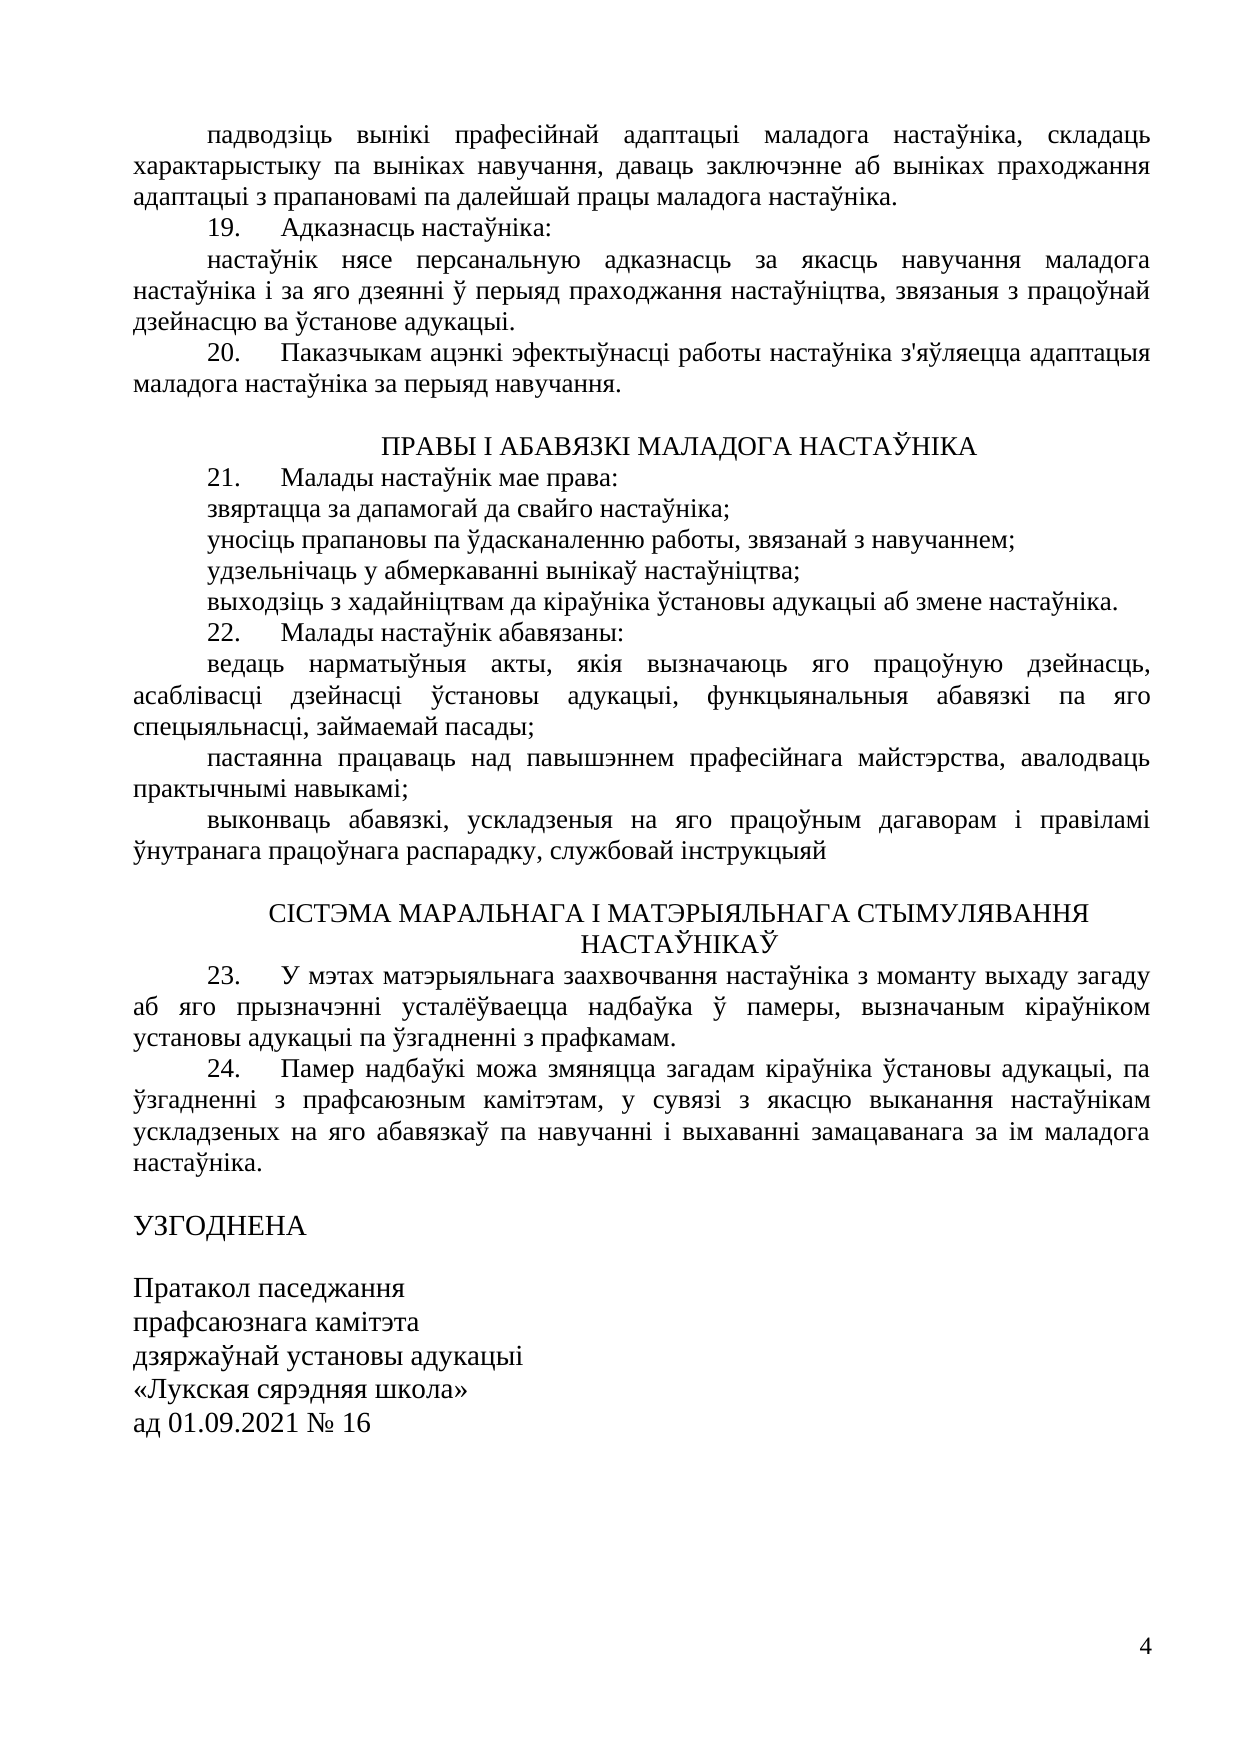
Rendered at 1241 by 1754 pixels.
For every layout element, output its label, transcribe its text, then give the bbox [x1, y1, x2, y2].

text «Лукская сярэдняя школа» [133, 1371, 1152, 1405]
list Паказчыкам ацэнкі эфектыўнасці работы настаўніка з'яўляецца адаптацыя маладога настаўніка за перыяд навучання. [133, 336, 1152, 398]
list Малады настаўнік мае права: [133, 461, 1152, 492]
list звяртацца за дапамогай да свайго настаўніка; [133, 492, 1152, 523]
list У мэтах матэрыяльнага заахвочвання настаўніка з моманту выхаду загаду аб яго прызначэнні усталёўваецца надбаўка ў памеры, вызначаным кіраўніком установы адукацыі па ўзгадненні з прафкамам. [133, 959, 1152, 1052]
list падводзіць вынікі прафесійнай адаптацыі маладога настаўніка, складаць характарыстыку па выніках навучання, даваць заключэнне аб выніках праходжання адаптацыі з прапановамі па далейшай працы маладога настаўніка. [133, 118, 1152, 212]
list удзельнічаць у абмеркаванні вынікаў настаўніцтва; [133, 554, 1152, 585]
list пастаянна працаваць над павышэннем прафесійнага майстэрства, авалодваць практычнымі навыкамі; [133, 741, 1152, 803]
text ад 01.09.2021 № 16 [133, 1405, 1152, 1438]
text прафсаюзнага камітэта [133, 1304, 1152, 1338]
list выконваць абавязкі, ускладзеныя на яго працоўным дагаворам і правіламі ўнутранага працоўнага распарадку, службовай інструкцыяй [133, 803, 1152, 866]
list уносіць прапановы па ўдасканаленню работы, звязанай з навучаннем; [133, 523, 1152, 554]
list Адказнасць настаўніка: [133, 212, 1152, 243]
text Пратакол паседжання [133, 1271, 1152, 1304]
list настаўнік нясе персанальную адказнасць за якасць навучання маладога настаўніка і за яго дзеянні ў перыяд праходжання настаўніцтва, звязаныя з працоўнай дзейнасцю ва ўстанове адукацыі. [133, 243, 1152, 336]
list ведаць нарматыўныя акты, якія вызначаюць яго працоўную дзейнасць, асаблівасці дзейнасці ўстановы адукацыі, функцыянальныя абавязкі па яго спецыяльнасці, займаемай пасады; [133, 648, 1152, 741]
list Памер надбаўкі можа змяняцца загадам кіраўніка ўстановы адукацыі, па ўзгадненні з прафсаюзным камітэтам, у сувязі з якасцю выканання настаўнікам ускладзеных на яго абавязкаў па навучанні і выхаванні замацаванага за ім маладога настаўніка. [133, 1052, 1152, 1177]
list выходзіць з хадайніцтвам да кіраўніка ўстановы адукацыі аб змене настаўніка. [133, 585, 1152, 616]
text УЗГОДНЕНА [133, 1208, 1152, 1242]
list Малады настаўнік абавязаны: [133, 616, 1152, 648]
text дзяржаўнай установы адукацыі [133, 1338, 1152, 1371]
list СІСТЭМА МАРАЛЬНАГА І МАТЭРЫЯЛЬНАГА СТЫМУЛЯВАННЯ НАСТАЎНІКАЎ [207, 897, 1152, 959]
list ПРАВЫ І АБАВЯЗКІ МАЛАДОГА НАСТАЎНІКА [207, 429, 1152, 461]
